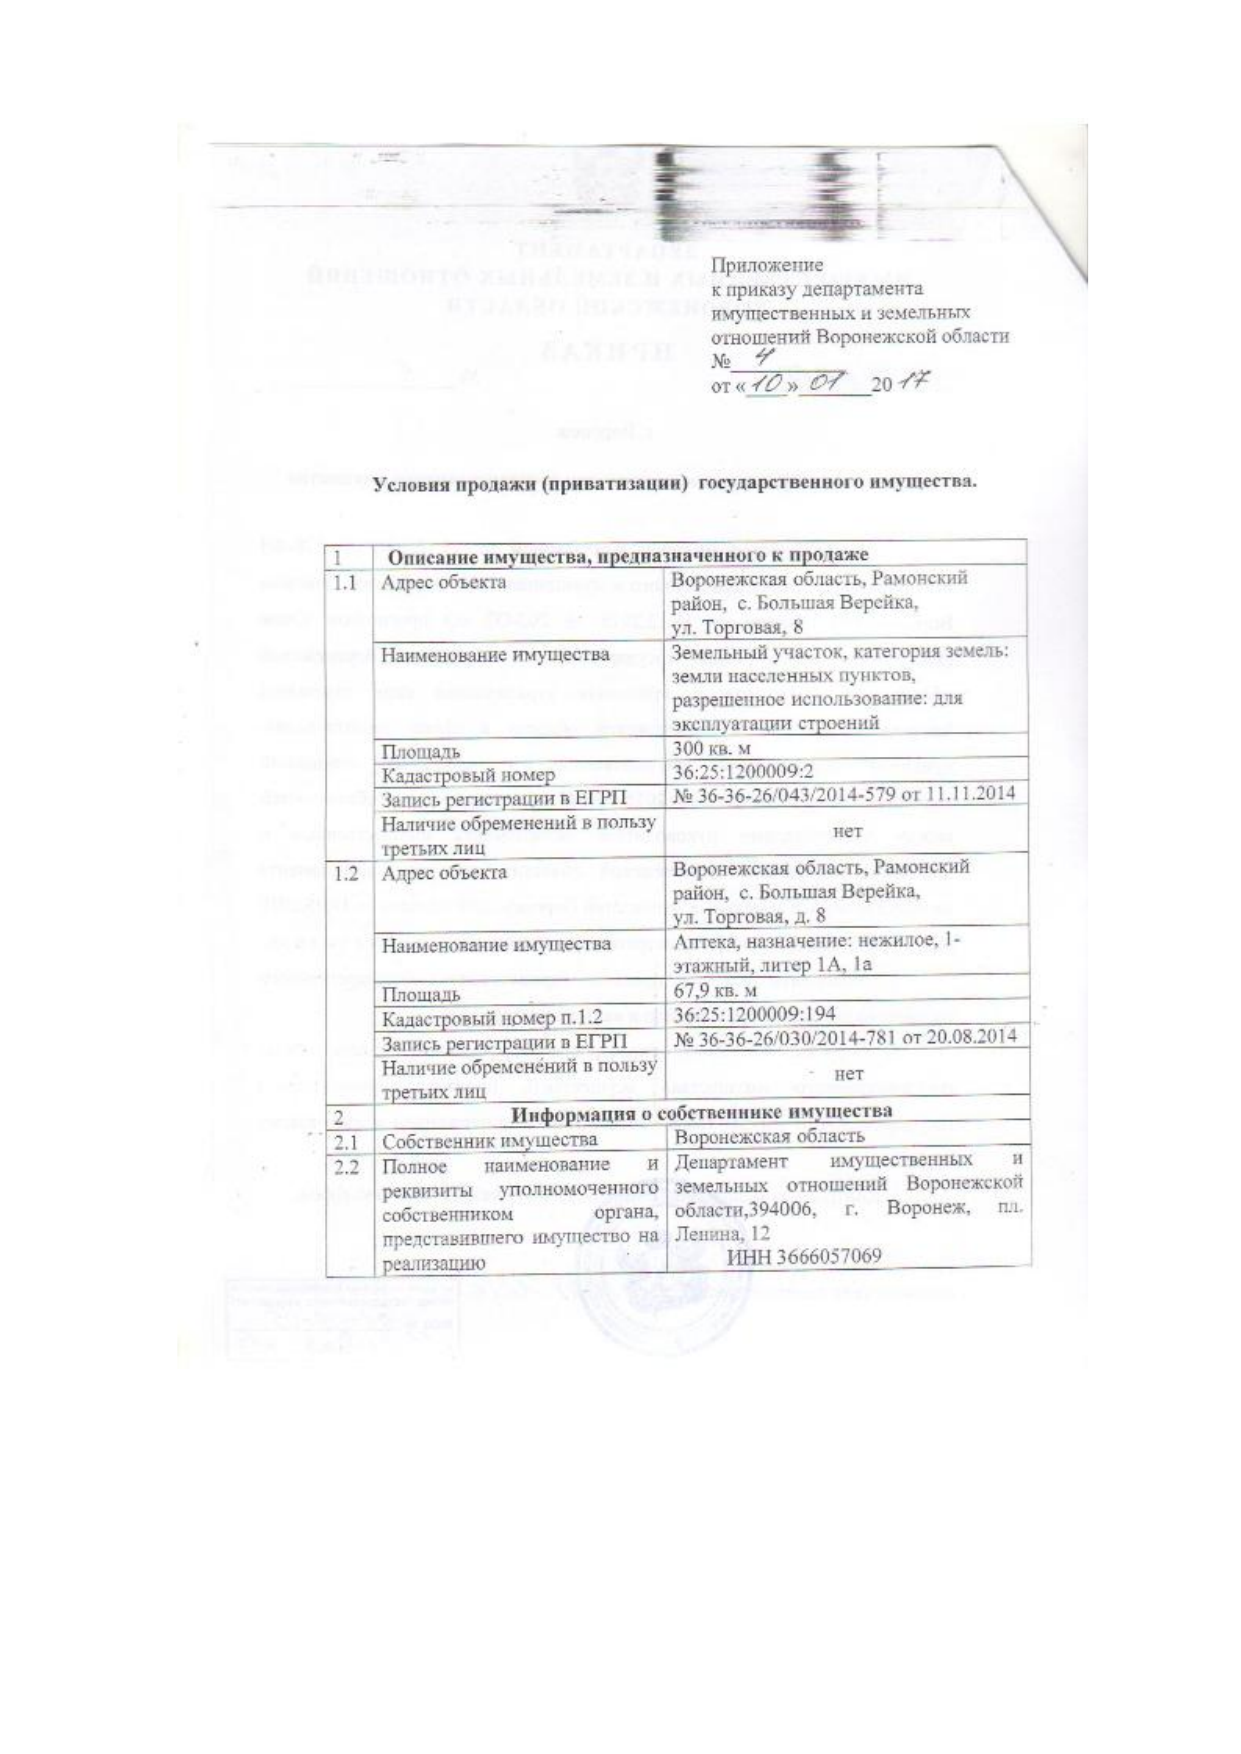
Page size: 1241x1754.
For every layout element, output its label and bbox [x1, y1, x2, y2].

picture [177, 118, 1089, 1369]
